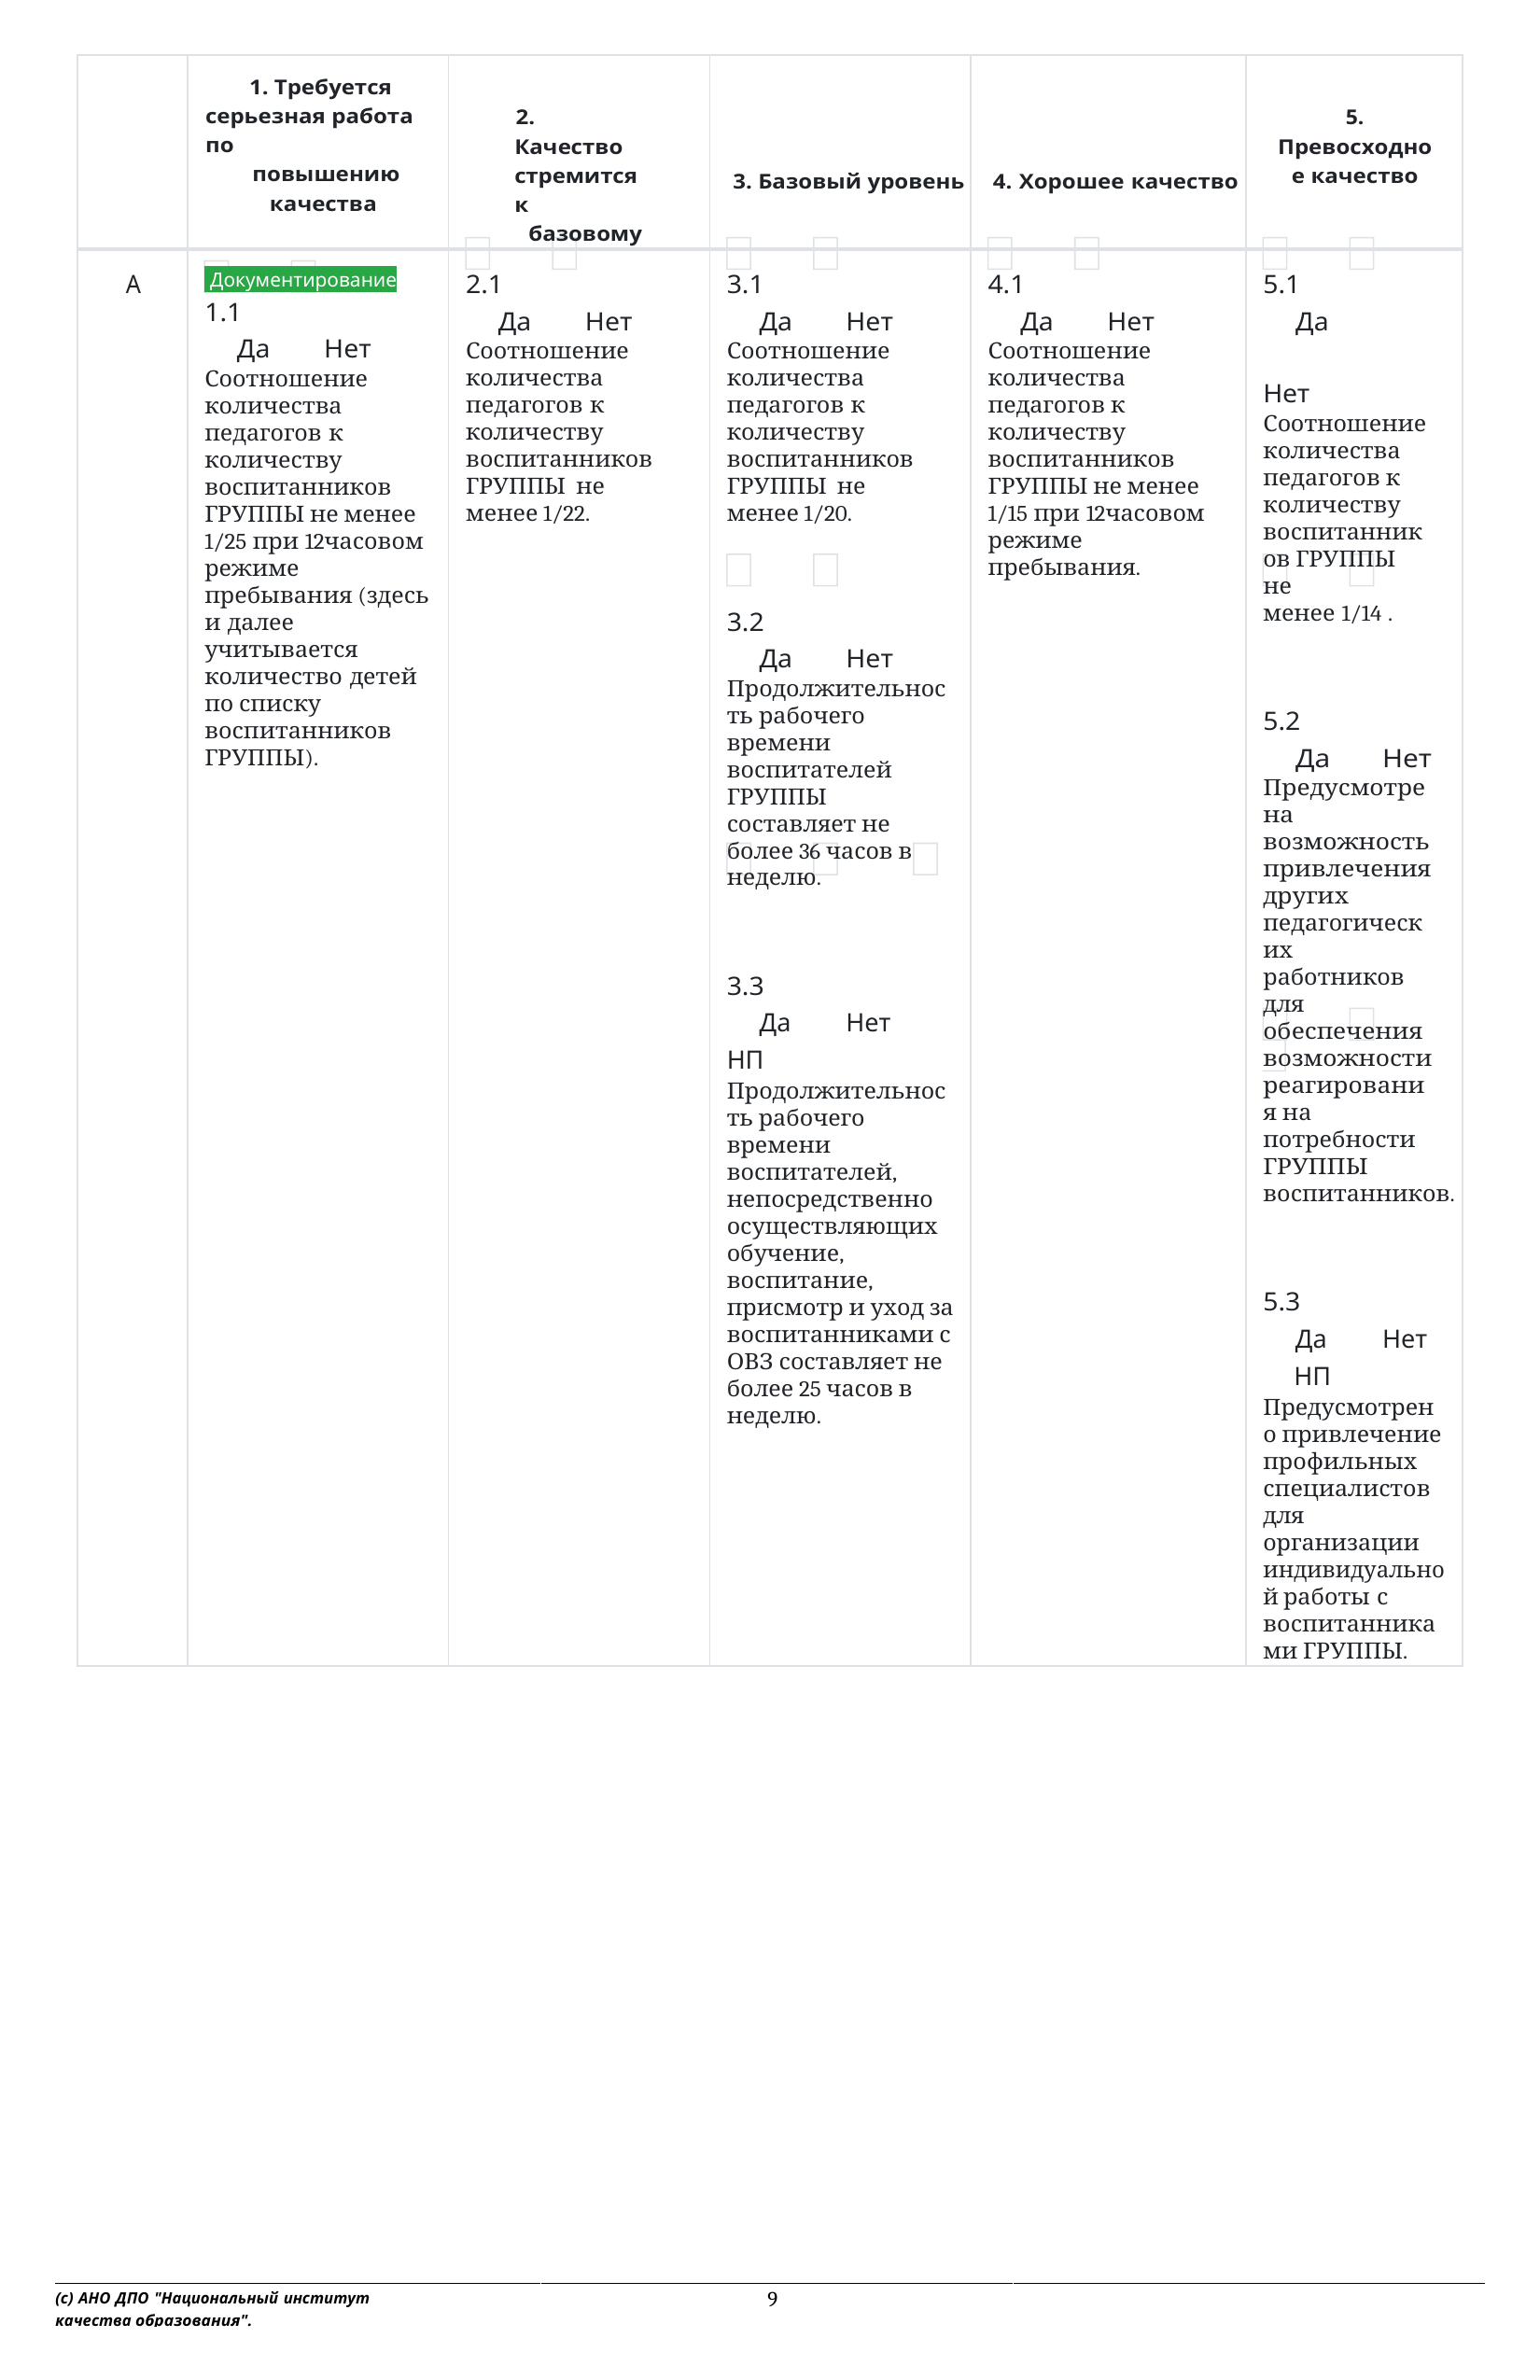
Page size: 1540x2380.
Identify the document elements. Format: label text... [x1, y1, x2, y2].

table_header 2. Качество стремится к базовому [449, 56, 709, 247]
table_header 4. Хорошее качество [972, 56, 1245, 247]
table_header 1. Требуется серьезная работа по повышению качества [189, 56, 448, 247]
table_header [78, 56, 187, 247]
table_cell 2.1 Да Нет Соотношение количества педагогов к количеству воспитанников ГРУППЫ не менее 1/22. [449, 251, 709, 1665]
table_header 5. Превосходное качество [1247, 56, 1462, 247]
table_cell Документирование 1.1 Да Нет Соотношение количества педагогов к количеству воспитанников ГРУППЫ не менее 1/25 при 12часовом режиме пребывания (здесь и далее учитывается количество детей по списку воспитанников ГРУППЫ). [189, 251, 448, 1665]
table_cell 3.1 Да Нет Соотношение количества педагогов к количеству воспитанников ГРУППЫ не менее 1/20. 3.2 Да Нет Продолжительность рабочего времени воспитателей ГРУППЫ составляет не более 36 часов в неделю. 3.3 Да Нет НП Продолжительность рабочего времени воспитателей, непосредственно осуществляющих обучение, воспитание, присмотр и уход за воспитанниками с ОВЗ составляет не более 25 часов в неделю. [710, 251, 970, 1665]
table_cell 4.1 Да Нет Соотношение количества педагогов к количеству воспитанников ГРУППЫ не менее 1/15 при 12часовом режиме пребывания. [972, 251, 1245, 1665]
table_cell А [78, 251, 187, 1665]
table_header 3. Базовый уровень [710, 56, 970, 247]
table_cell 5.1 Да Нет Соотношение количества педагогов к количеству воспитанников ГРУППЫ не менее 1/14 . 5.2 Да Нет Предусмотрена возможность привлечения других педагогических работников для обеспечения возможности реагирования на потребности ГРУППЫ воспитанников. 5.3 Да Нет НП Предусмотрено привлечение профильных специалистов для организации индивидуальной работы с воспитанниками ГРУППЫ. [1247, 251, 1462, 1665]
